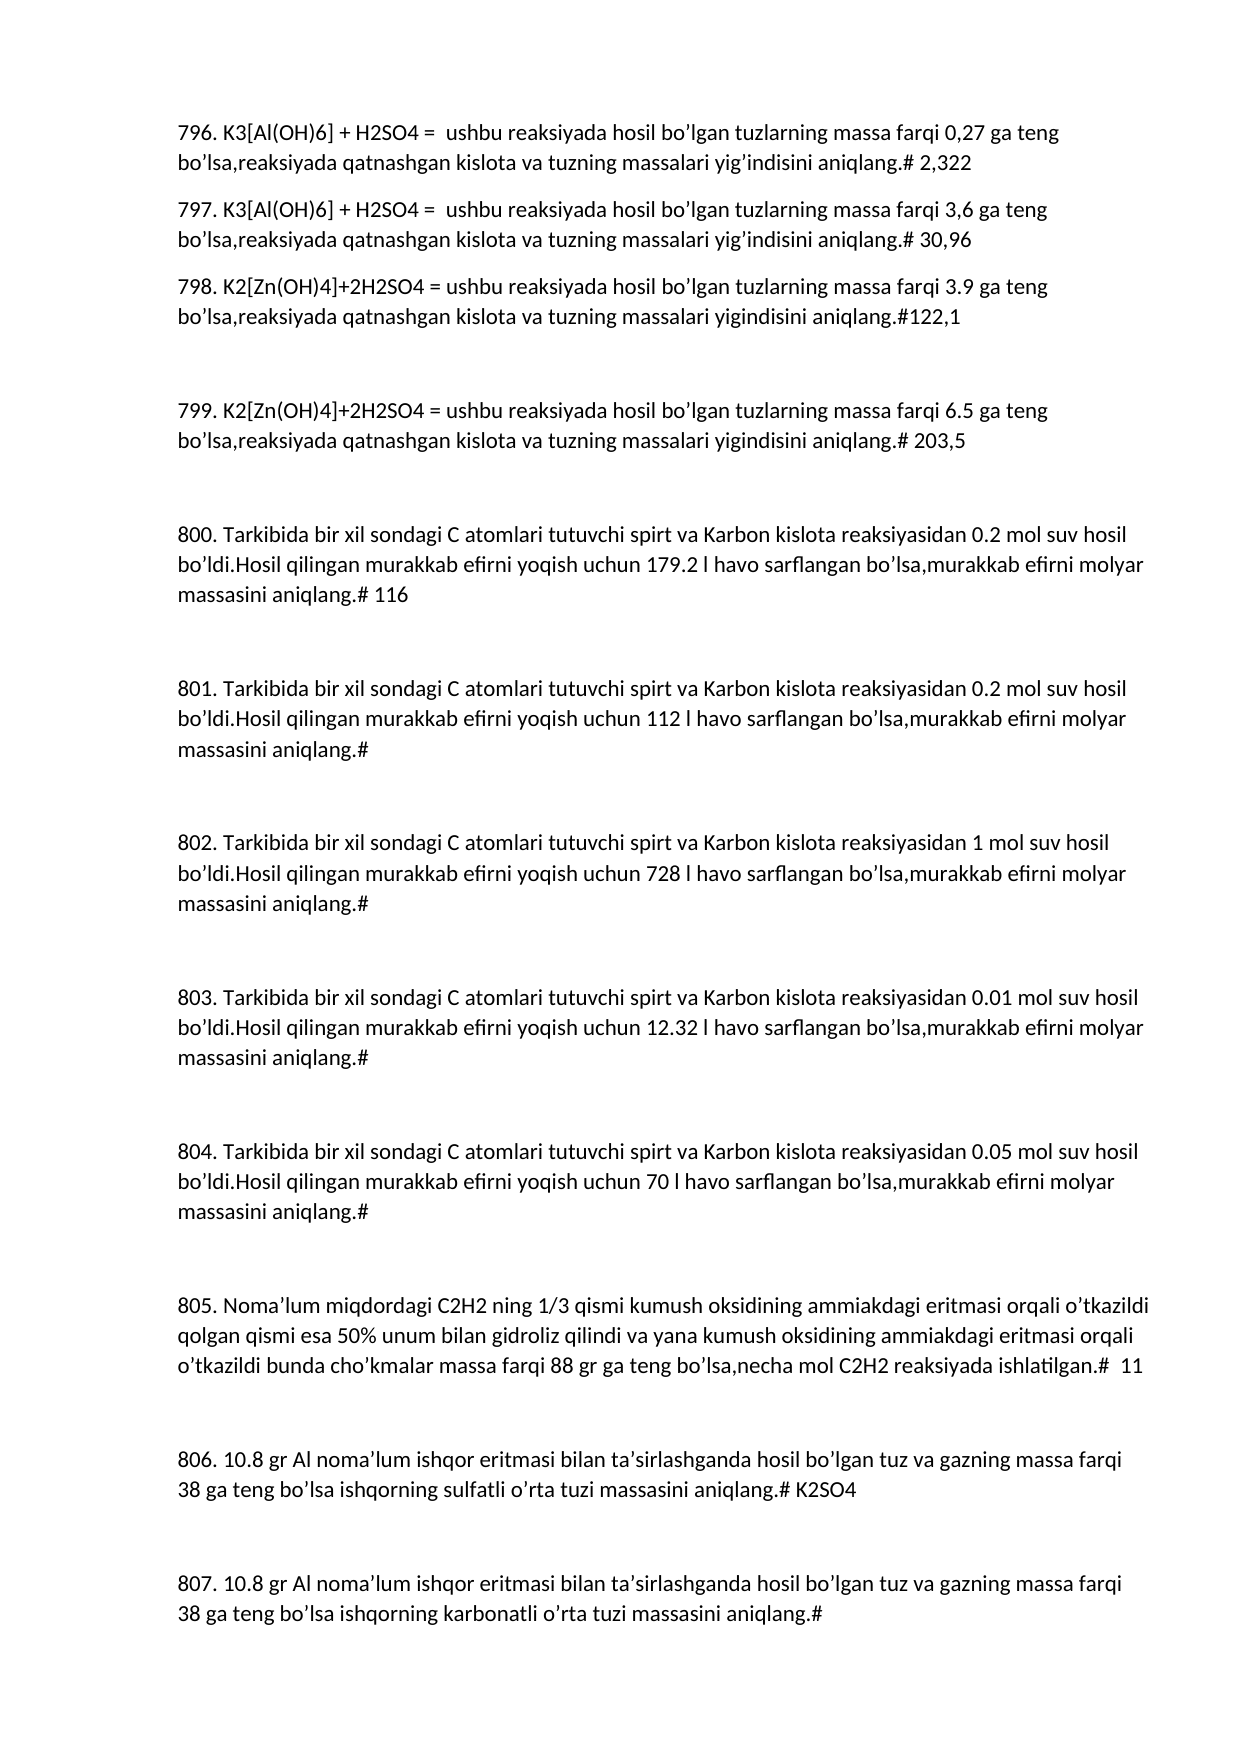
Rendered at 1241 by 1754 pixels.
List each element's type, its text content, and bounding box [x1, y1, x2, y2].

text 796. K3[Al(OH)6] + H2SO4 = ushbu reaksiyada hosil bo’lgan tuzlarning massa farqi 0,27 ga teng bo’lsa,reaksiyada qatnashgan kislota va tuzning massalari yig’indisini aniqlang.# 2,322 [177, 118, 1152, 176]
text 807. 10.8 gr Al noma’lum ishqor eritmasi bilan ta’sirlashganda hosil bo’lgan tuz va gazning massa farqi 38 ga teng bo’lsa ishqorning karbonatli o’rta tuzi massasini aniqlang.# [177, 1569, 1152, 1627]
text 805. Noma’lum miqdordagi C2H2 ning 1/3 qismi kumush oksidining ammiakdagi eritmasi orqali o’tkazildi qolgan qismi esa 50% unum bilan gidroliz qilindi va yana kumush oksidining ammiakdagi eritmasi orqali o’tkazildi bunda cho’kmalar massa farqi 88 gr ga teng bo’lsa,necha mol C2H2 reaksiyada ishlatilgan.# 11 [177, 1291, 1152, 1379]
text 801. Tarkibida bir xil sondagi C atomlari tutuvchi spirt va Karbon kislota reaksiyasidan 0.2 mol suv hosil bo’ldi.Hosil qilingan murakkab efirni yoqish uchun 112 l havo sarflangan bo’lsa,murakkab efirni molyar massasini aniqlang.# [177, 674, 1152, 763]
text 798. K2[Zn(OH)4]+2H2SO4 = ushbu reaksiyada hosil bo’lgan tuzlarning massa farqi 3.9 ga teng bo’lsa,reaksiyada qatnashgan kislota va tuzning massalari yigindisini aniqlang.#122,1 [177, 272, 1152, 331]
text 797. K3[Al(OH)6] + H2SO4 = ushbu reaksiyada hosil bo’lgan tuzlarning massa farqi 3,6 ga teng bo’lsa,reaksiyada qatnashgan kislota va tuzning massalari yig’indisini aniqlang.# 30,96 [177, 195, 1152, 253]
text 806. 10.8 gr Al noma’lum ishqor eritmasi bilan ta’sirlashganda hosil bo’lgan tuz va gazning massa farqi 38 ga teng bo’lsa ishqorning sulfatli o’rta tuzi massasini aniqlang.# K2SO4 [177, 1445, 1152, 1503]
text 803. Tarkibida bir xil sondagi C atomlari tutuvchi spirt va Karbon kislota reaksiyasidan 0.01 mol suv hosil bo’ldi.Hosil qilingan murakkab efirni yoqish uchun 12.32 l havo sarflangan bo’lsa,murakkab efirni molyar massasini aniqlang.# [177, 983, 1152, 1071]
text 804. Tarkibida bir xil sondagi C atomlari tutuvchi spirt va Karbon kislota reaksiyasidan 0.05 mol suv hosil bo’ldi.Hosil qilingan murakkab efirni yoqish uchun 70 l havo sarflangan bo’lsa,murakkab efirni molyar massasini aniqlang.# [177, 1137, 1152, 1225]
text 799. K2[Zn(OH)4]+2H2SO4 = ushbu reaksiyada hosil bo’lgan tuzlarning massa farqi 6.5 ga teng bo’lsa,reaksiyada qatnashgan kislota va tuzning massalari yigindisini aniqlang.# 203,5 [177, 396, 1152, 454]
text 800. Tarkibida bir xil sondagi C atomlari tutuvchi spirt va Karbon kislota reaksiyasidan 0.2 mol suv hosil bo’ldi.Hosil qilingan murakkab efirni yoqish uchun 179.2 l havo sarflangan bo’lsa,murakkab efirni molyar massasini aniqlang.# 116 [177, 520, 1152, 609]
text 802. Tarkibida bir xil sondagi C atomlari tutuvchi spirt va Karbon kislota reaksiyasidan 1 mol suv hosil bo’ldi.Hosil qilingan murakkab efirni yoqish uchun 728 l havo sarflangan bo’lsa,murakkab efirni molyar massasini aniqlang.# [177, 828, 1152, 917]
